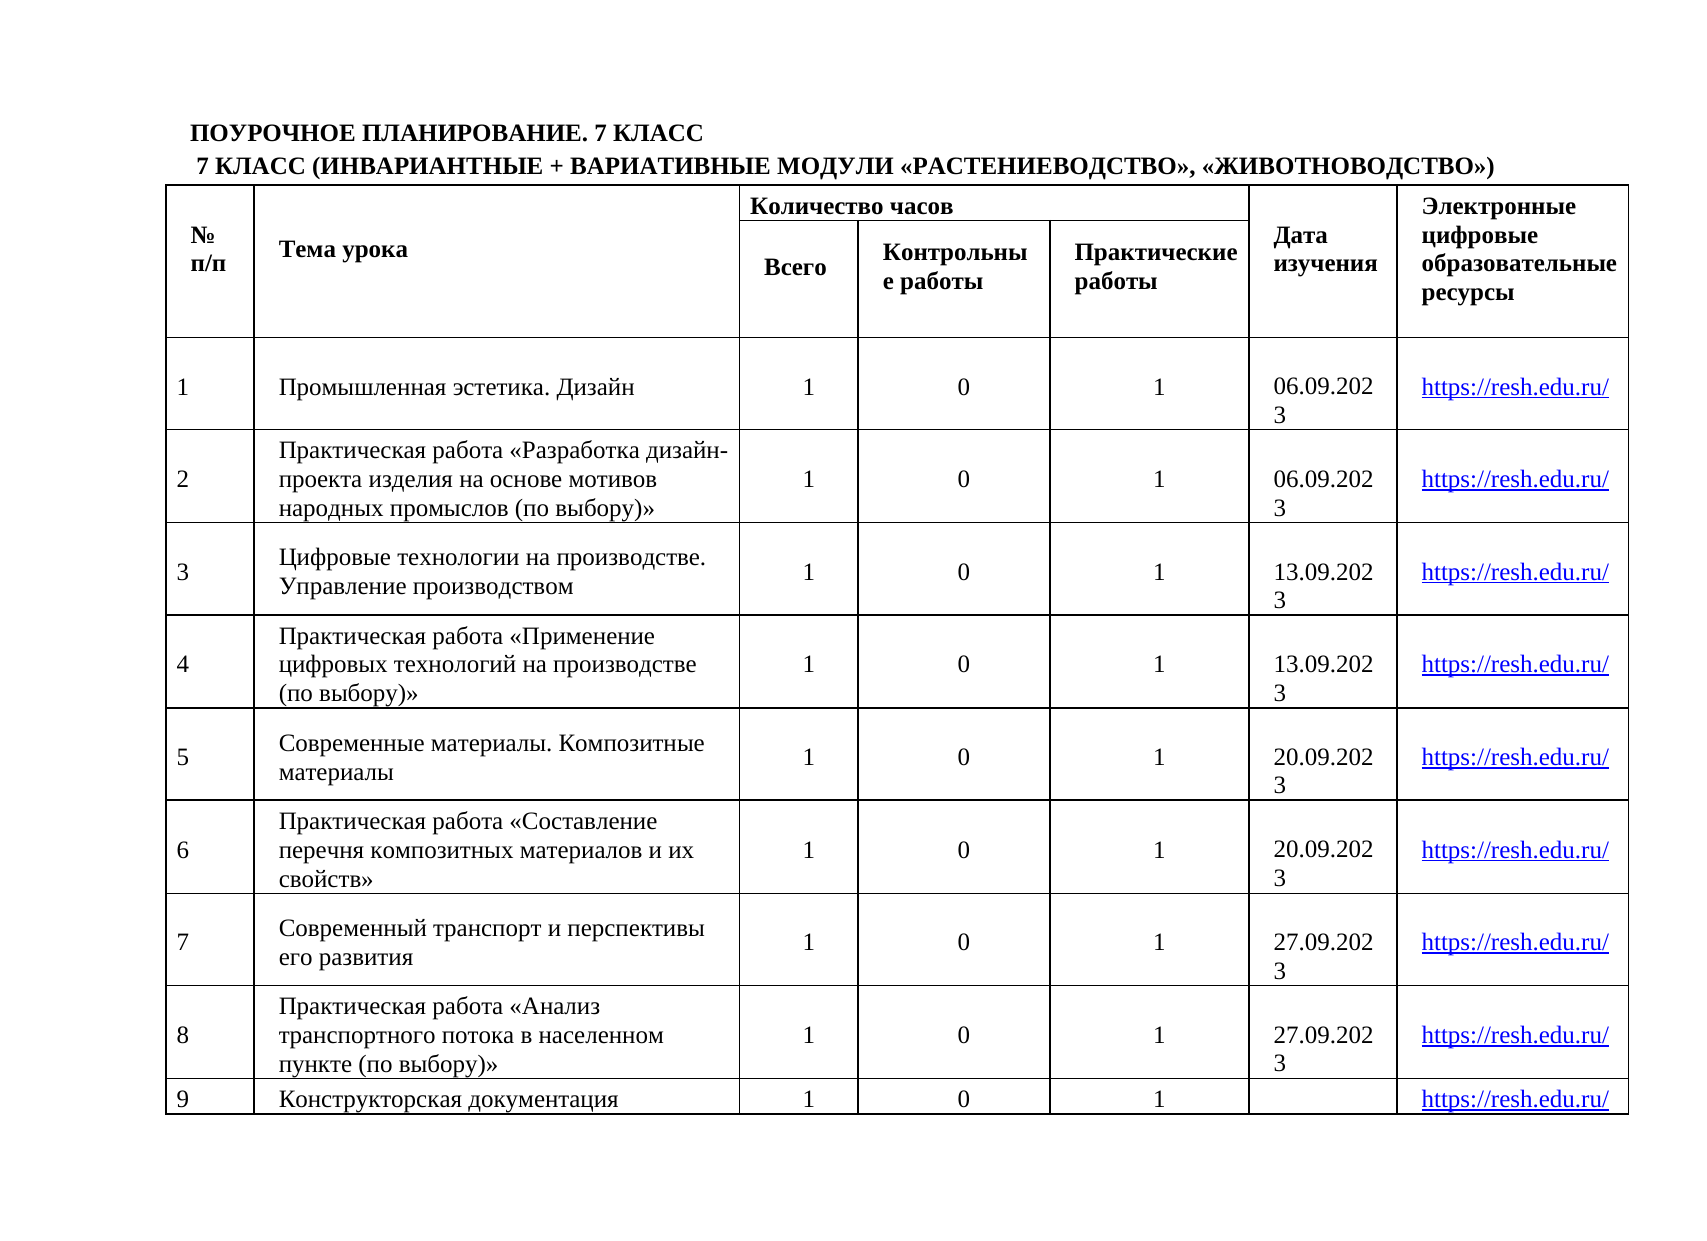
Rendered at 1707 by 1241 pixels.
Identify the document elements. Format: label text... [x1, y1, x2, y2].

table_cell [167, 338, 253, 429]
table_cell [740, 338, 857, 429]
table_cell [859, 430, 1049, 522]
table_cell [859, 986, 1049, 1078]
text 7 КЛАСС (ИНВАРИАНТНЫЕ + ВАРИАТИВНЫЕ МОДУЛИ «РАСТЕНИЕВОДСТВО», «ЖИВОТНОВОДСТВО») [190, 151, 1618, 180]
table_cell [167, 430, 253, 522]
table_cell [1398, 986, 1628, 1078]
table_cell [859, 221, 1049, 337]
text ПОУРОЧНОЕ ПЛАНИРОВАНИЕ. 7 КЛАСС [190, 118, 1618, 147]
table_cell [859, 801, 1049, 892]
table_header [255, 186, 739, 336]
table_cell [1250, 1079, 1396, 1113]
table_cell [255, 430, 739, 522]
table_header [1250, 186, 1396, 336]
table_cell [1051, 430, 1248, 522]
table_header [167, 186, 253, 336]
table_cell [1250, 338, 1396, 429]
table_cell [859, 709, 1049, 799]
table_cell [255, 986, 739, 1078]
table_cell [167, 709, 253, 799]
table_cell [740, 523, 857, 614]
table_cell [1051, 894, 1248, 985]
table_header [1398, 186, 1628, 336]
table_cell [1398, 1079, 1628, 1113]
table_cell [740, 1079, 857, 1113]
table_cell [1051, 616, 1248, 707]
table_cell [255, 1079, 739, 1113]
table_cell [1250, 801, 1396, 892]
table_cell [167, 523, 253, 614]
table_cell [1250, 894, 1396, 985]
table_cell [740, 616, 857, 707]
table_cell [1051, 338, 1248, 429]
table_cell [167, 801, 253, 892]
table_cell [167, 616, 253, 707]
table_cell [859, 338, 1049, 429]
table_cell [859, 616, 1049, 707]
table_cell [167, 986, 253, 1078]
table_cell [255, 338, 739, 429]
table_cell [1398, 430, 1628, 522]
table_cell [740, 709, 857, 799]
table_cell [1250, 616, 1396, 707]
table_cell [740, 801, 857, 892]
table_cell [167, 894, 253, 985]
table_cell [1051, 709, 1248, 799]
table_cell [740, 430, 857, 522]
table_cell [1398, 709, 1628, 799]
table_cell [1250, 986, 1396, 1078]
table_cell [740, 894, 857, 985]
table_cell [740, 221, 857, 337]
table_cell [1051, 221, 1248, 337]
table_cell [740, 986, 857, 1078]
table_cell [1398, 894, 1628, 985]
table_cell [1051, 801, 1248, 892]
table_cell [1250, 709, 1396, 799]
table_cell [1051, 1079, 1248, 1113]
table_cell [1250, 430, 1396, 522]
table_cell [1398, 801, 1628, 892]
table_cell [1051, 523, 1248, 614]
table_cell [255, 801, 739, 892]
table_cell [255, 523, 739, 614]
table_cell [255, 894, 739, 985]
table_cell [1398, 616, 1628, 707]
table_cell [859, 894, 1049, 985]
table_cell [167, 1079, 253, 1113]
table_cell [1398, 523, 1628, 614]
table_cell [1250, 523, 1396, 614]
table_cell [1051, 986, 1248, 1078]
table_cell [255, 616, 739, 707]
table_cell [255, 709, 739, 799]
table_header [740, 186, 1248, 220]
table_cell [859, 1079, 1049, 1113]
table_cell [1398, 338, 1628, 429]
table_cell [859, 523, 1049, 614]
